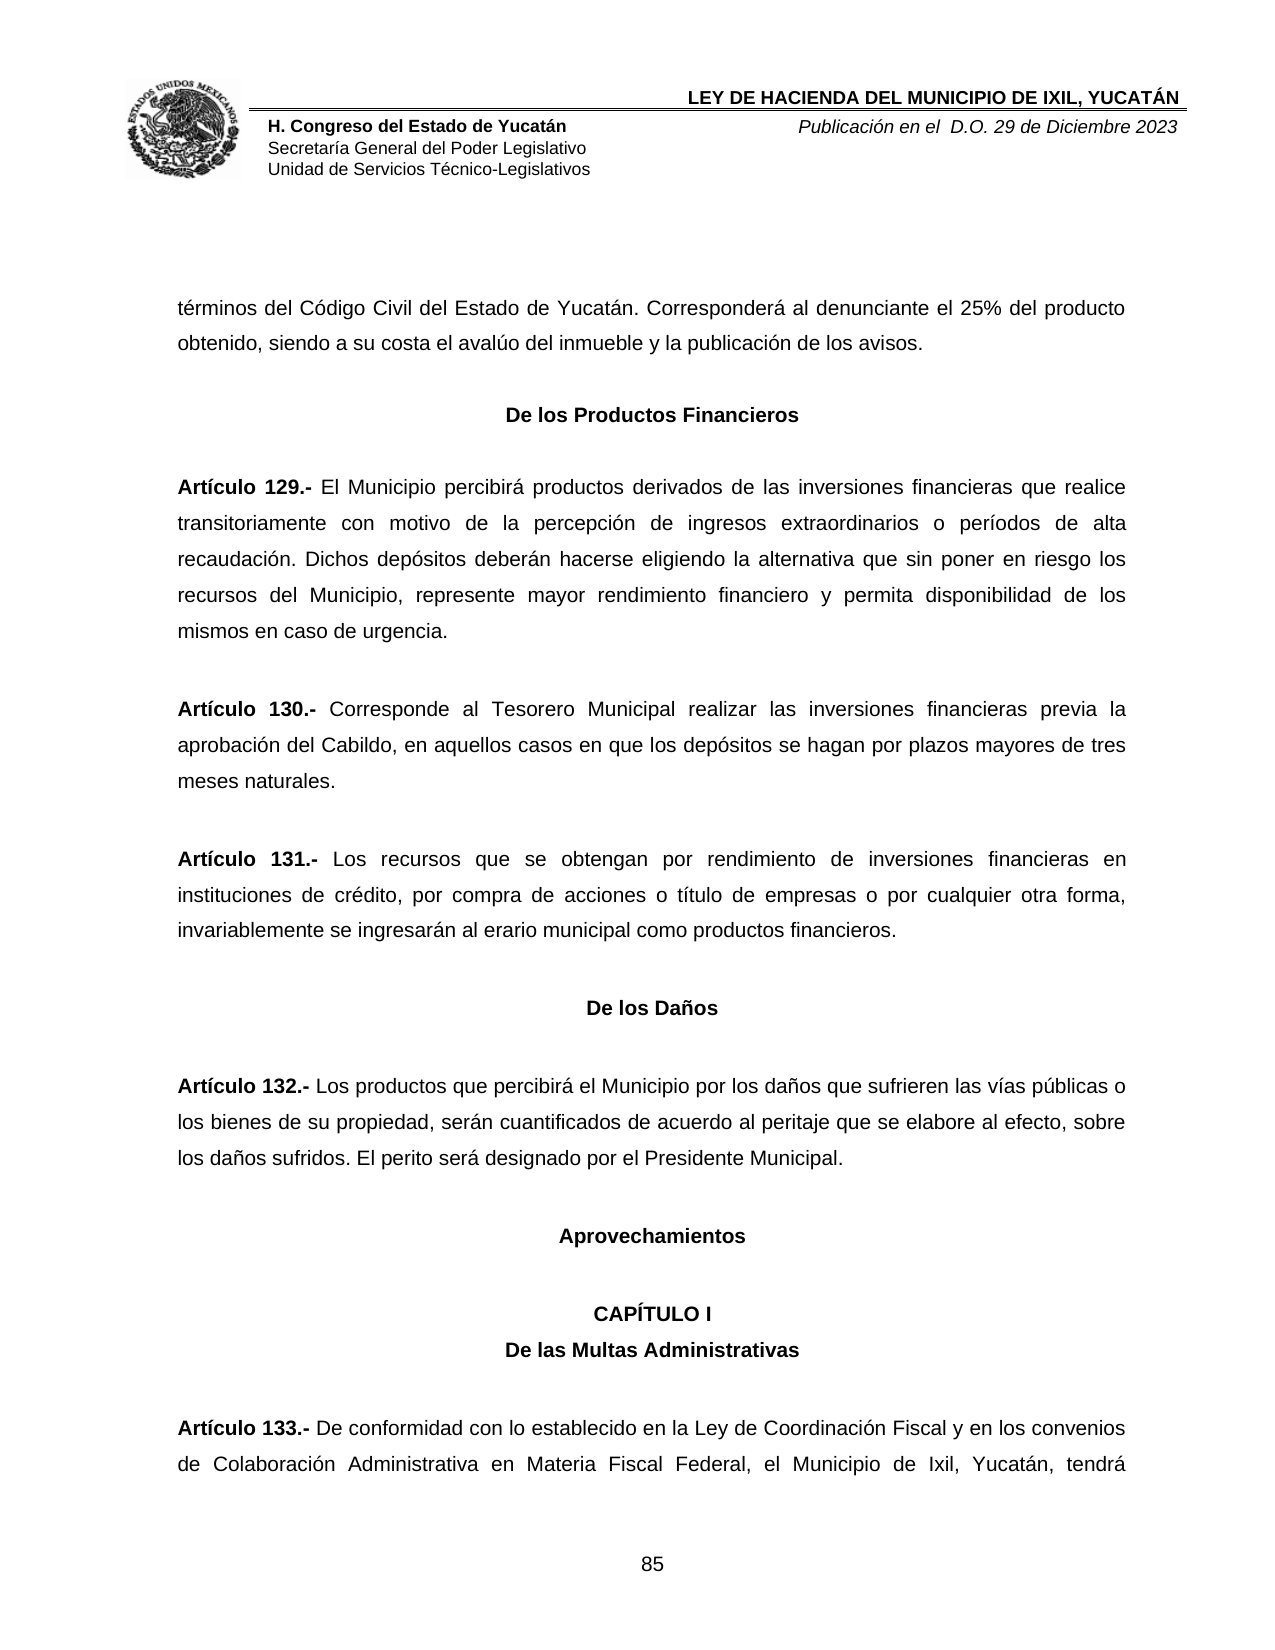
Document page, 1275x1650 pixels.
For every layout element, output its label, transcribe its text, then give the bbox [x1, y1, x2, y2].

text De los Productos Financieros [177, 403, 1127, 427]
text De las Multas Administrativas [177, 1338, 1127, 1362]
text Aprovechamientos [177, 1224, 1127, 1248]
text Artículo 129.- El Municipio percibirá productos derivados de las inversiones financieras que realice transitoriamente con motivo de la percepción de ingresos extraordinarios o períodos de alta recaudación. Dichos depósitos deberán hacerse eligiendo la alternativa que sin poner en riesgo los recursos del Municipio, represente mayor rendimiento financiero y permita disponibilidad de los mismos en caso de urgencia. [177, 475, 1127, 643]
text Artículo 131.- Los recursos que se obtengan por rendimiento de inversiones financieras en instituciones de crédito, por compra de acciones o título de empresas o por cualquier otra forma, invariablemente se ingresarán al erario municipal como productos financieros. [177, 846, 1127, 942]
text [177, 295, 1127, 355]
text De los Daños [177, 996, 1127, 1020]
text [177, 1416, 1127, 1476]
text Artículo 132.- Los productos que percibirá el Municipio por los daños que sufrieren las vías públicas o los bienes de su propiedad, serán cuantificados de acuerdo al peritaje que se elabore al efecto, sobre los daños sufridos. El perito será designado por el Presidente Municipal. [177, 1074, 1127, 1170]
text CAPÍTULO I [177, 1302, 1127, 1326]
text Artículo 130.- Corresponde al Tesorero Municipal realizar las inversiones financieras previa la aprobación del Cabildo, en aquellos casos en que los depósitos se hagan por plazos mayores de tres meses naturales. [177, 697, 1127, 792]
